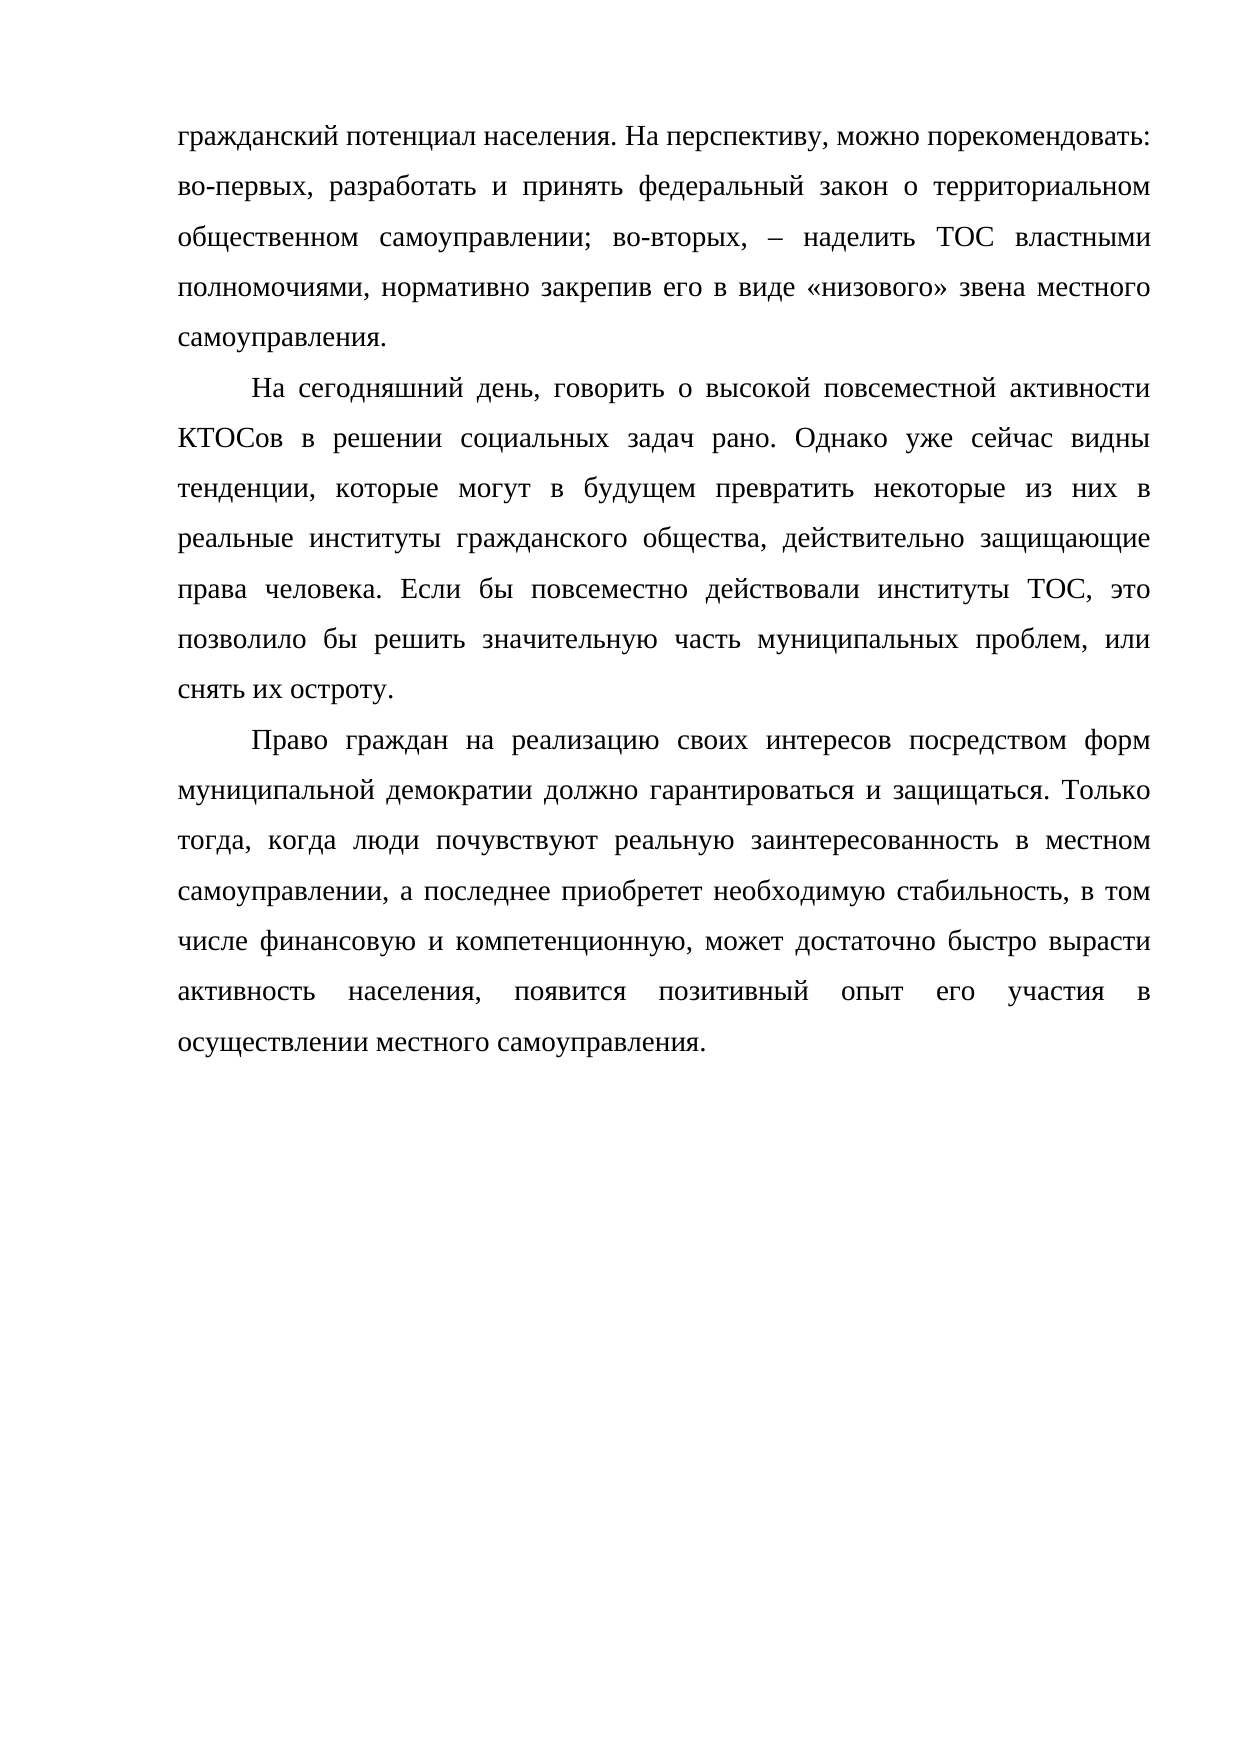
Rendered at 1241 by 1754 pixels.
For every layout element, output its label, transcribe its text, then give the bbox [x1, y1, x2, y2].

text Право граждан на реализацию своих интересов посредством форм муниципальной демократии должно гарантироваться и защищаться. Только тогда, когда люди почувствуют реальную заинтересованность в местном самоуправлении, а последнее приобретет необходимую стабильность, в том числе финансовую и компетенционную, может достаточно быстро вырасти активность населения, появится позитивный опыт его участия в осуществлении местного самоуправления. [177, 722, 1152, 1057]
text На сегодняшний день, говорить о высокой повсеместной активности КТОСов в решении социальных задач рано. Однако уже сейчас видны тенденции, которые могут в будущем превратить некоторые из них в реальные институты гражданского общества, действительно защищающие права человека. Если бы повсеместно действовали институты ТОС, это позволило бы решить значительную часть муниципальных проблем, или снять их остроту. [177, 370, 1152, 705]
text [177, 118, 1152, 353]
